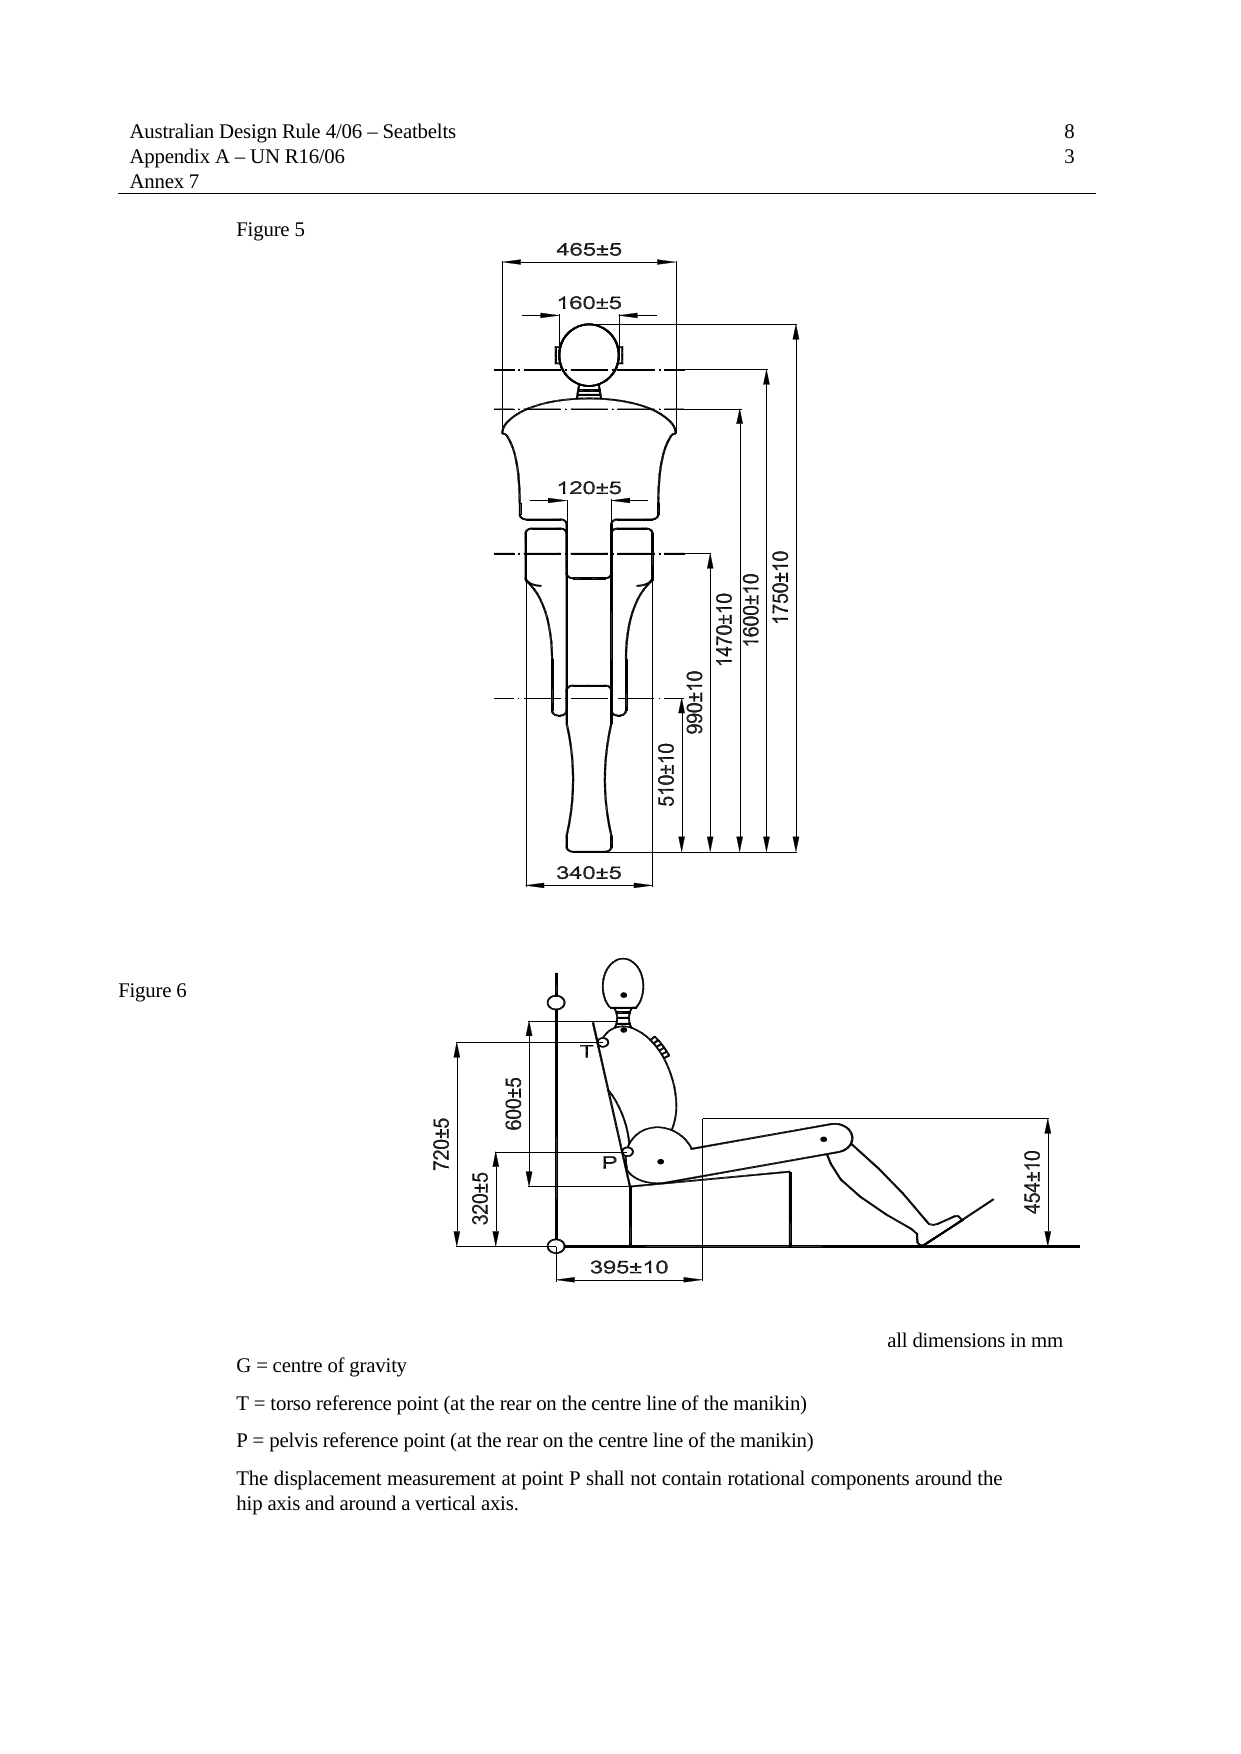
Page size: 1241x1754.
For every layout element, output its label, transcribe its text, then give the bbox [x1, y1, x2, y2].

text all dimensions in mm [118, 1327, 1063, 1352]
subtitle Figure 6 [118, 978, 344, 1002]
text G = centre of gravity [236, 1352, 1004, 1377]
text T = torso reference point (at the rear on the centre line of the manikin) [236, 1390, 1004, 1415]
text The displacement measurement at point P shall not contain rotational components around the hip axis and around a vertical axis. [236, 1465, 1004, 1515]
text Figure 5 [236, 216, 1004, 241]
text P = pelvis reference point (at the rear on the centre line of the manikin) [236, 1427, 1004, 1452]
